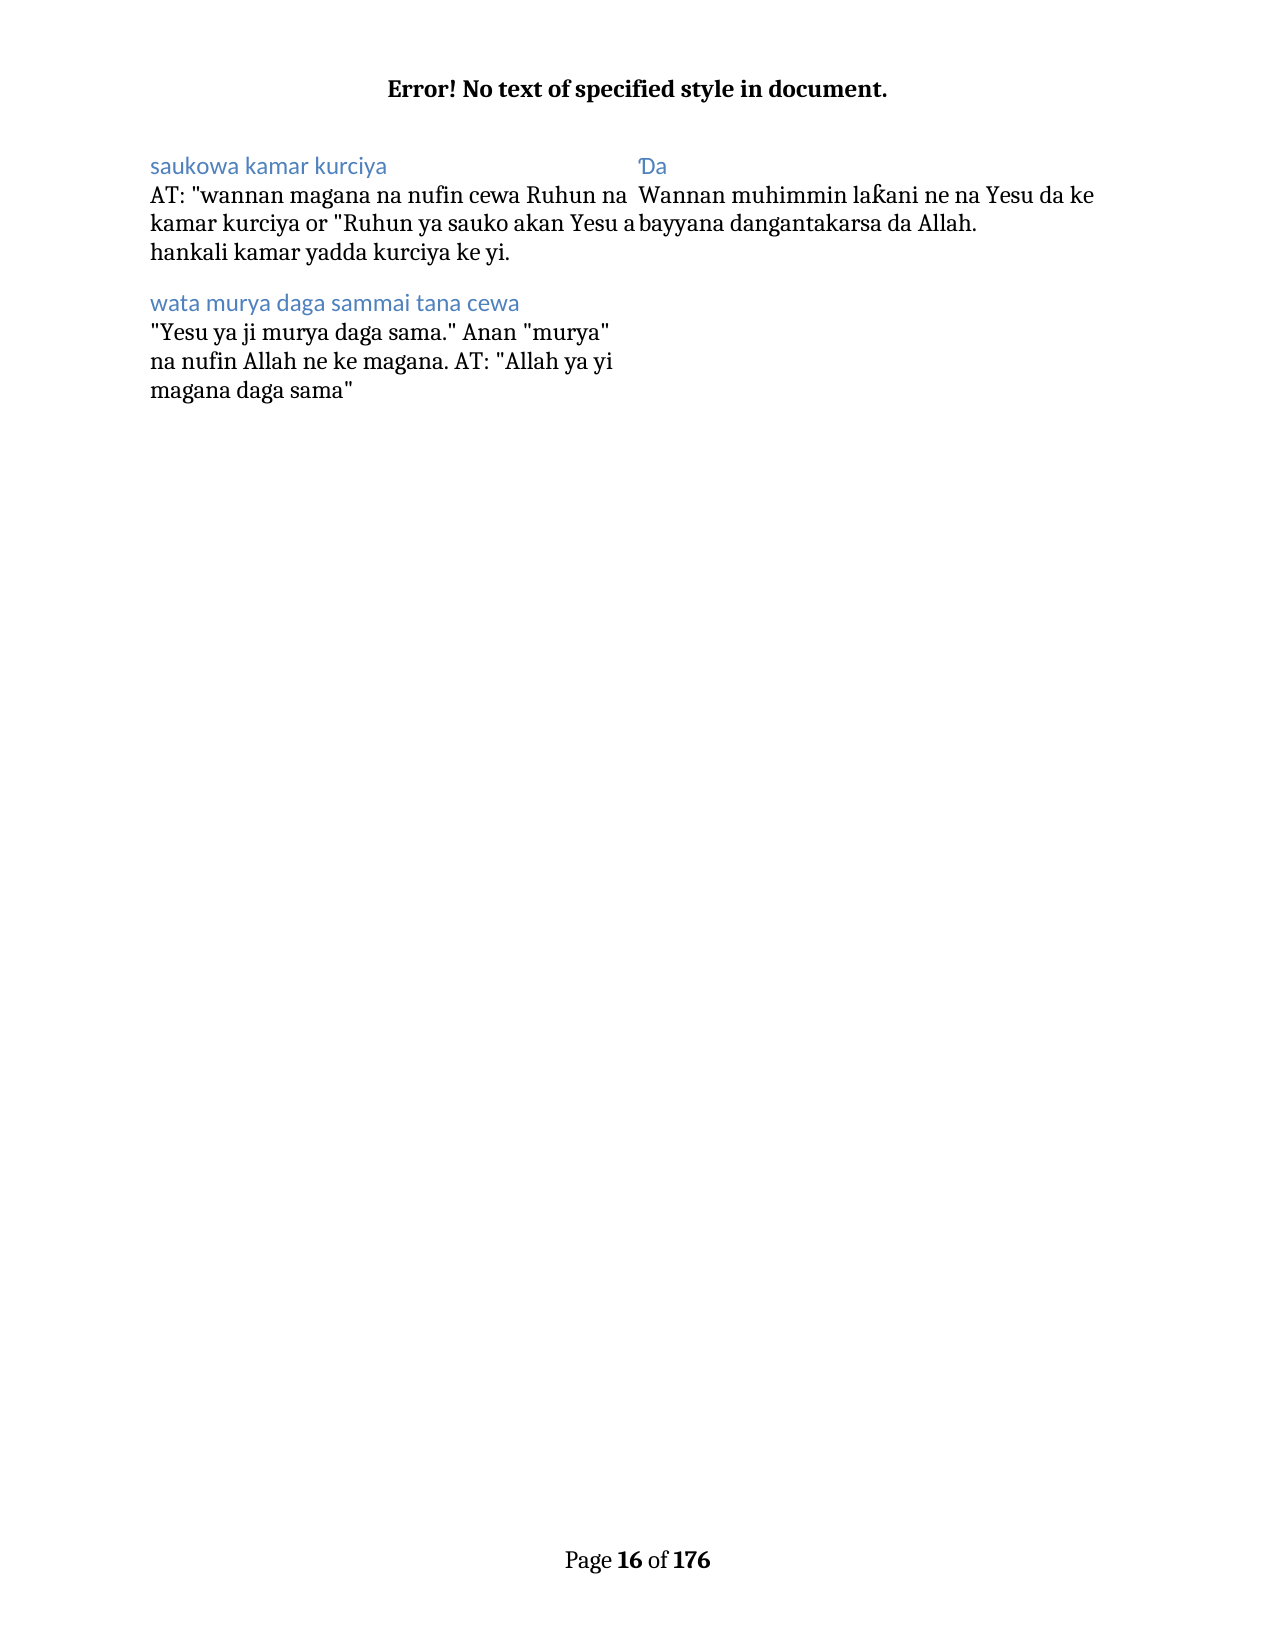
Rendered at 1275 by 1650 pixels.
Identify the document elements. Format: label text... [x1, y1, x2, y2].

text AT: "wannan magana na nufin cewa Ruhun na kamar kurciya or "Ruhun ya sauko akan Yesu a hankali kamar yadda kurciya ke yi. [150, 181, 637, 267]
text "Yesu ya ji murya daga sama." Anan "murya" na nufin Allah ne ke magana. AT: "Allah ya yi magana daga sama" [150, 318, 637, 404]
subtitle saukowa kamar kurciya [150, 150, 637, 181]
subtitle Ɗa [638, 150, 1125, 181]
subtitle wata murya daga sammai tana cewa [150, 288, 637, 318]
text Wannan muhimmin laƙani ne na Yesu da ke bayyana dangantakarsa da Allah. [638, 181, 1125, 238]
